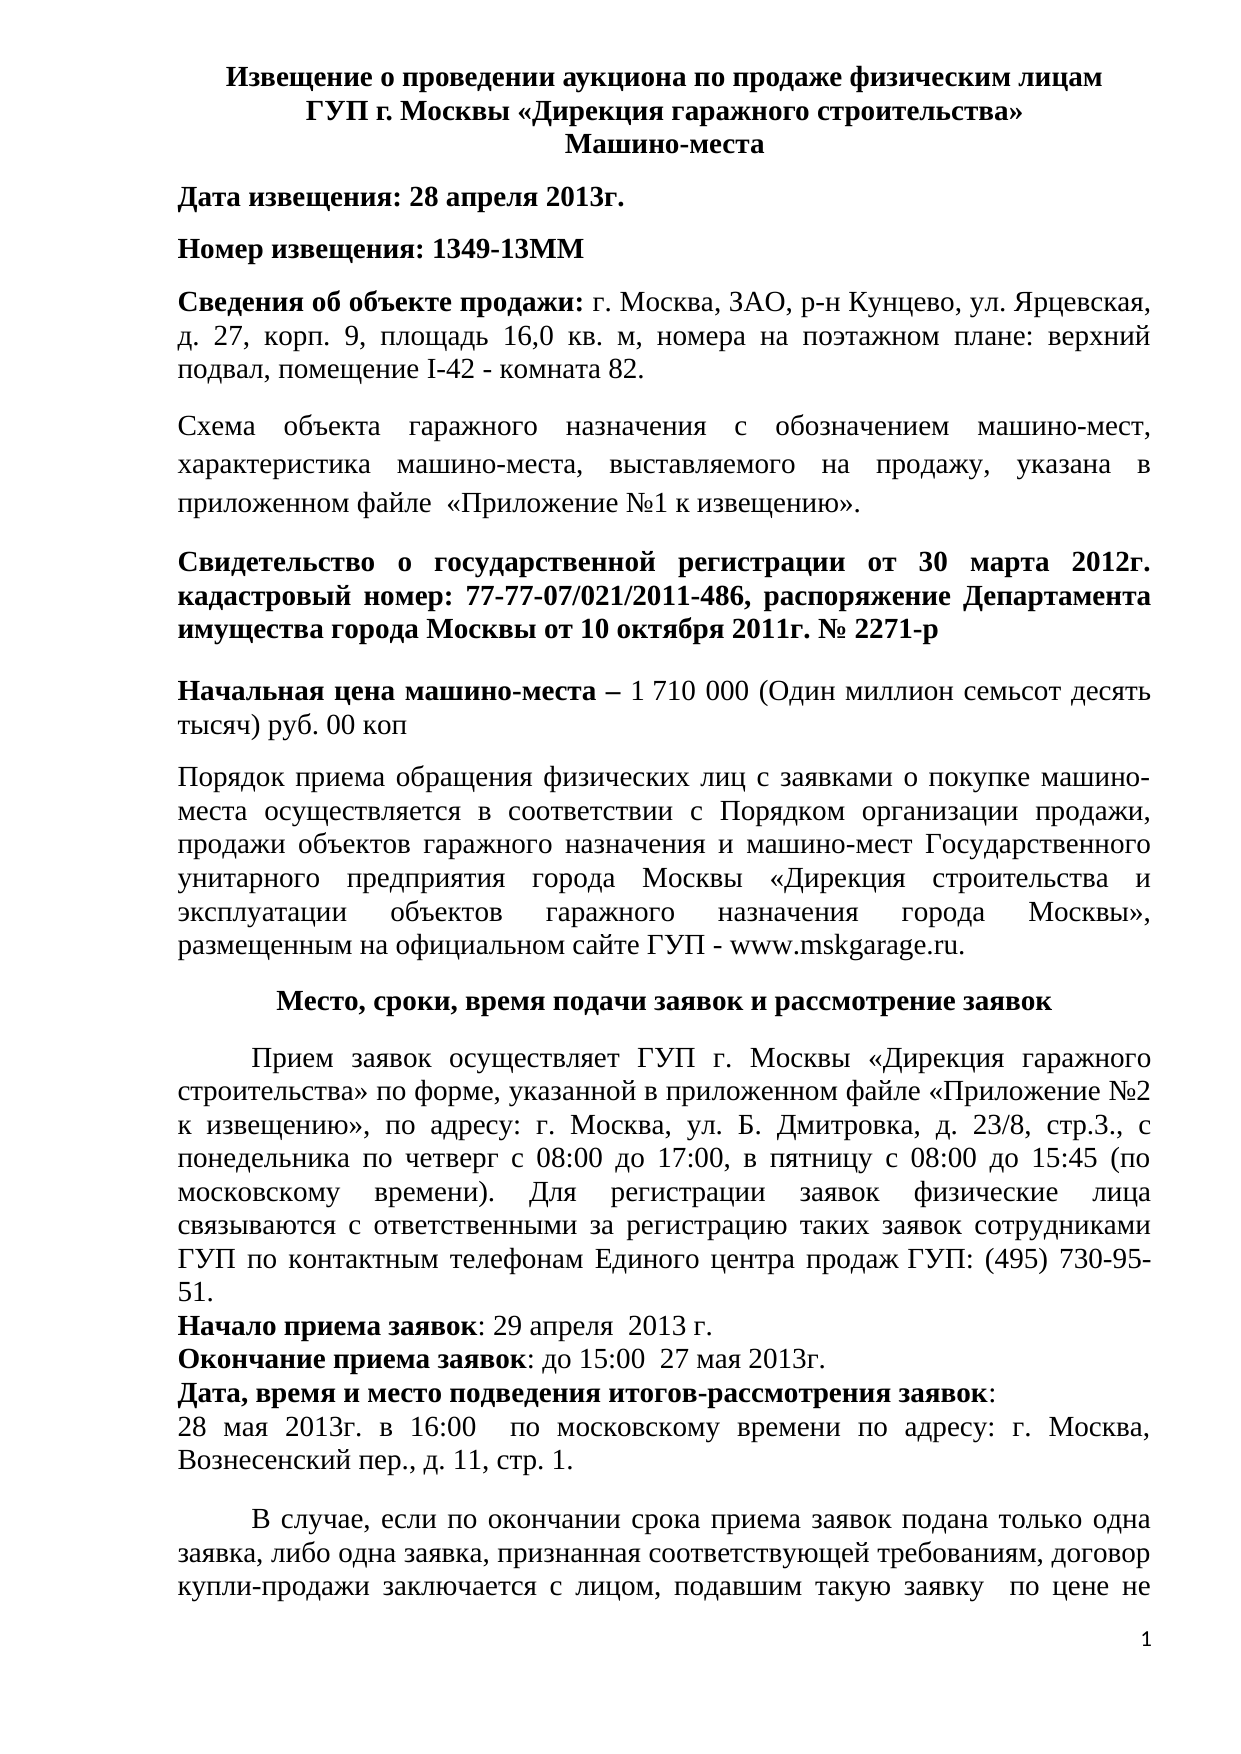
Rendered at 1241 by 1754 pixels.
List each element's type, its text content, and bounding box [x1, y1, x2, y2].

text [177, 1501, 1152, 1602]
text 28 мая 2013г. в 16:00 по московскому времени по адресу: г. Москва, Вознесенский пер., д. 11, стр. 1. [177, 1409, 1152, 1476]
text Дата, время и место подведения итогов-рассмотрения заявок: [177, 1375, 1152, 1409]
text Порядок приема обращения физических лиц с заявками о покупке машино-места осуществляется в соответствии с Порядком организации продажи, продажи объектов гаражного назначения и машино-мест Государственного унитарного предприятия города Москвы «Дирекция строительства и эксплуатации объектов гаражного назначения города Москвы», размещенным на официальном сайте ГУП - www.mskgarage.ru. [177, 759, 1152, 961]
text Машино-места [177, 126, 1152, 160]
text Окончание приема заявок: до 15:00 27 мая 2013г. [177, 1342, 1152, 1375]
text Сведения об объекте продажи: г. Москва, ЗАО, р-н Кунцево, ул. Ярцевская, д. 27, корп. 9, площадь 16,0 кв. м, номера на поэтажном плане: верхний подвал, помещение I-42 - комната 82. [177, 284, 1152, 385]
text Номер извещения: 1349-13ММ [177, 232, 1152, 265]
text Схема объекта гаражного назначения с обозначением машино-мест, характеристика машино-места, выставляемого на продажу, указана в приложенном файле «Приложение №1 к извещению». [177, 408, 1152, 518]
text Прием заявок осуществляет ГУП г. Москвы «Дирекция гаражного строительства» по форме, указанной в приложенном файле «Приложение №2 к извещению», по адресу: г. Москва, ул. Б. Дмитровка, д. 23/8, стр.3., с понедельника по четверг с 08:00 до 17:00, в пятницу с 08:00 до 15:45 (по московскому времени). Для регистрации заявок физические лица связываются с ответственными за регистрацию таких заявок сотрудниками ГУП по контактным телефонам Единого центра продаж ГУП: (495) 730-95-51. [177, 1040, 1152, 1308]
text Начало приема заявок: 29 апреля 2013 г. [177, 1308, 1152, 1342]
text Место, сроки, время подачи заявок и рассмотрение заявок [177, 983, 1152, 1017]
text ГУП г. Москвы «Дирекция гаражного строительства» [177, 93, 1152, 126]
text Дата извещения: 28 апреля 2013г. [177, 179, 1152, 212]
text Начальная цена машино-места – 1 710 000 (Один миллион семьсот десять тысяч) руб. 00 коп [177, 673, 1152, 740]
text Свидетельство о государственной регистрации от 30 марта 2012г. кадастровый номер: 77-77-07/021/2011-486, распоряжение Департамента имущества города Москвы от 10 октября 2011г. № 2271-р [177, 544, 1152, 645]
text Извещение о проведении аукциона по продаже физическим лицам [177, 59, 1152, 93]
